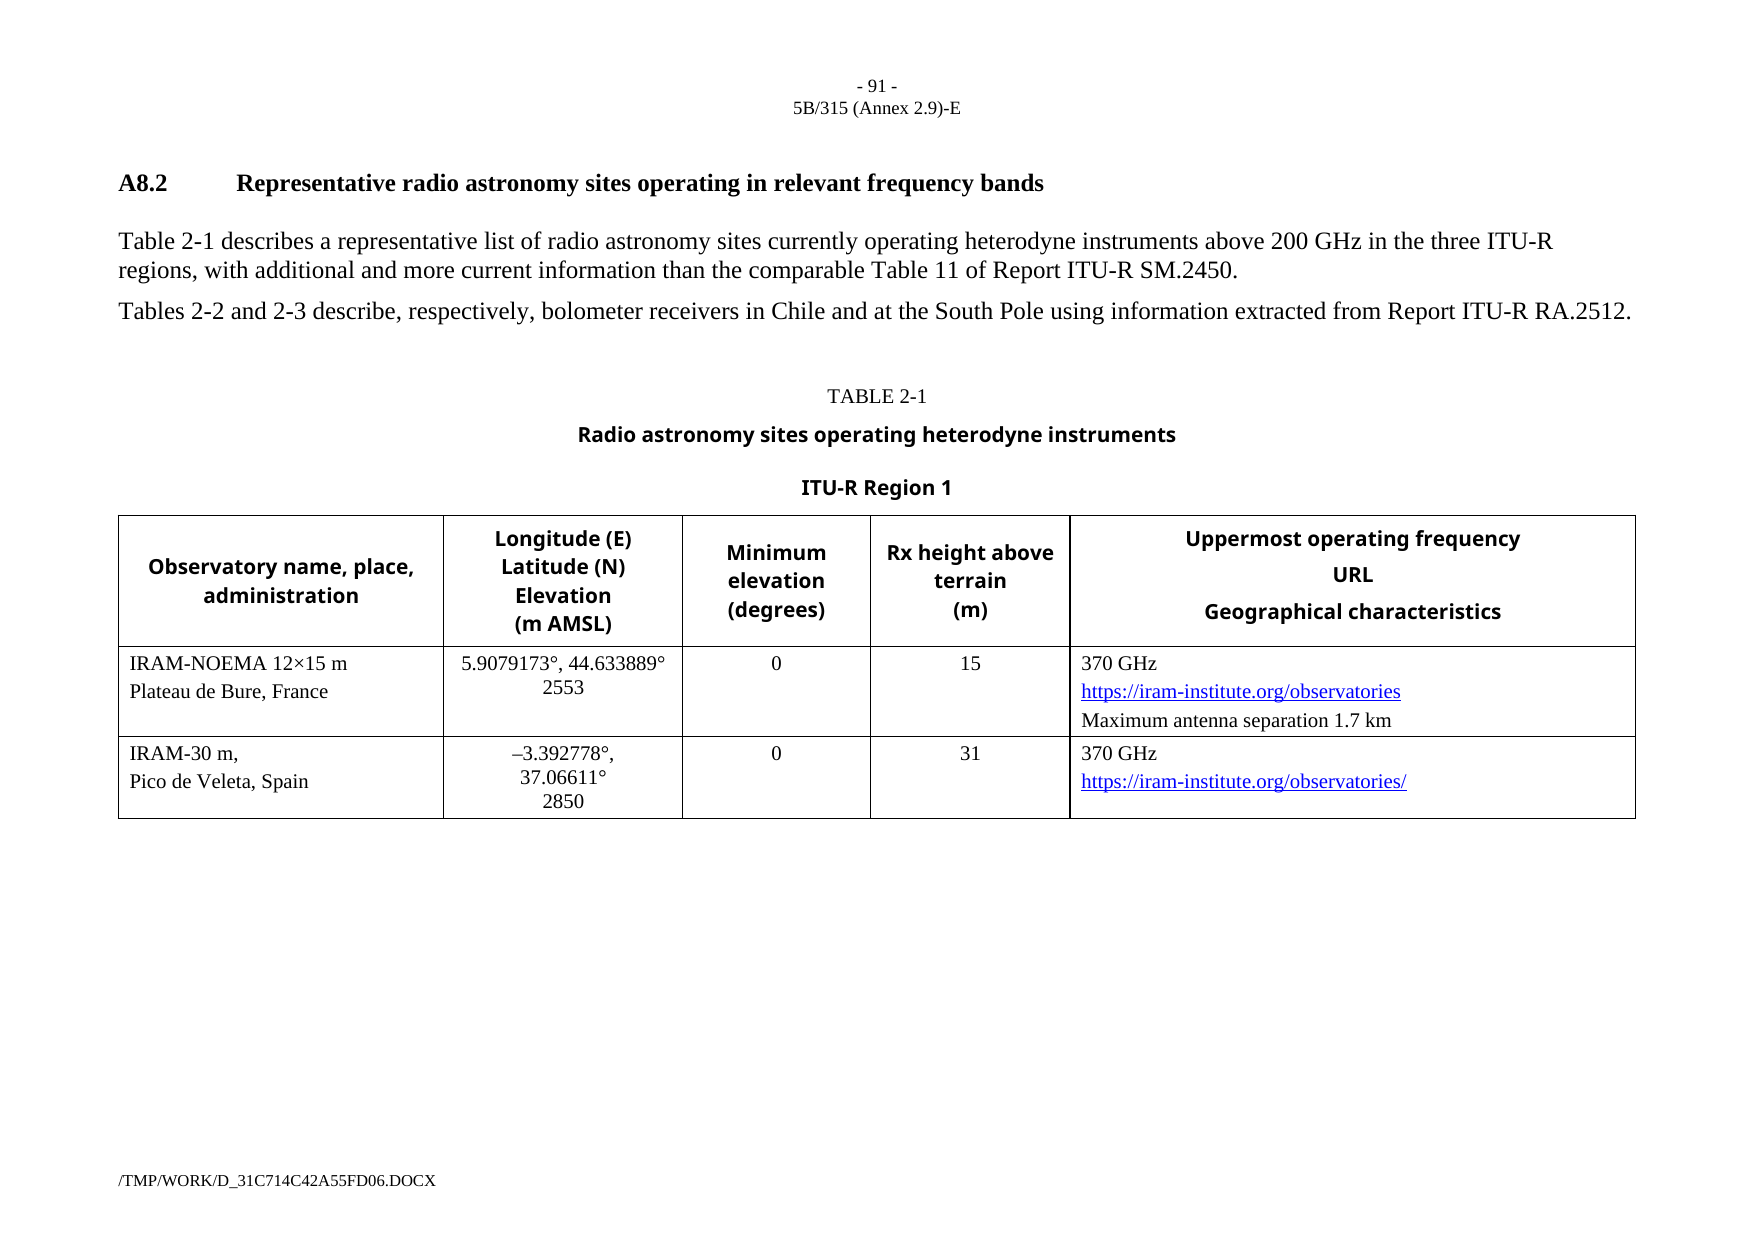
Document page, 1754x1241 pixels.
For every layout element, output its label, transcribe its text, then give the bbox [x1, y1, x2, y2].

title Radio astronomy sites operating heterodyne instruments [118, 420, 1636, 448]
subtitle A8.2 Representative radio astronomy sites operating in relevant frequency bands [118, 168, 1636, 197]
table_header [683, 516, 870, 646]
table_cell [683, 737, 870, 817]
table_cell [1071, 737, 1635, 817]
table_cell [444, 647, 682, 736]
title Table 2-1 describes a representative list of radio astronomy sites currently operating heterodyne instruments above 200 GHz in the three ITU-R regions, with additional and more current information than the comparable Table 11 of Report ITU-R SM.2450. [118, 226, 1636, 284]
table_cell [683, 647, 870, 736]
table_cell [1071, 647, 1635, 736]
text Tables 2-2 and 2-3 describe, respectively, bolometer receivers in Chile and at the South Pole using information extracted from Report ITU-R RA.2512. [118, 296, 1636, 325]
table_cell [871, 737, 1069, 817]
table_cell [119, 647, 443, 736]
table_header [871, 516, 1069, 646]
title ITU-R Region 1 [118, 473, 1636, 502]
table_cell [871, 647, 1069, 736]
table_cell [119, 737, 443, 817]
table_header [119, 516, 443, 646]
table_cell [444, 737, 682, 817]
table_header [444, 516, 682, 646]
text Table 2-1 [118, 383, 1636, 408]
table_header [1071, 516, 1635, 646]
